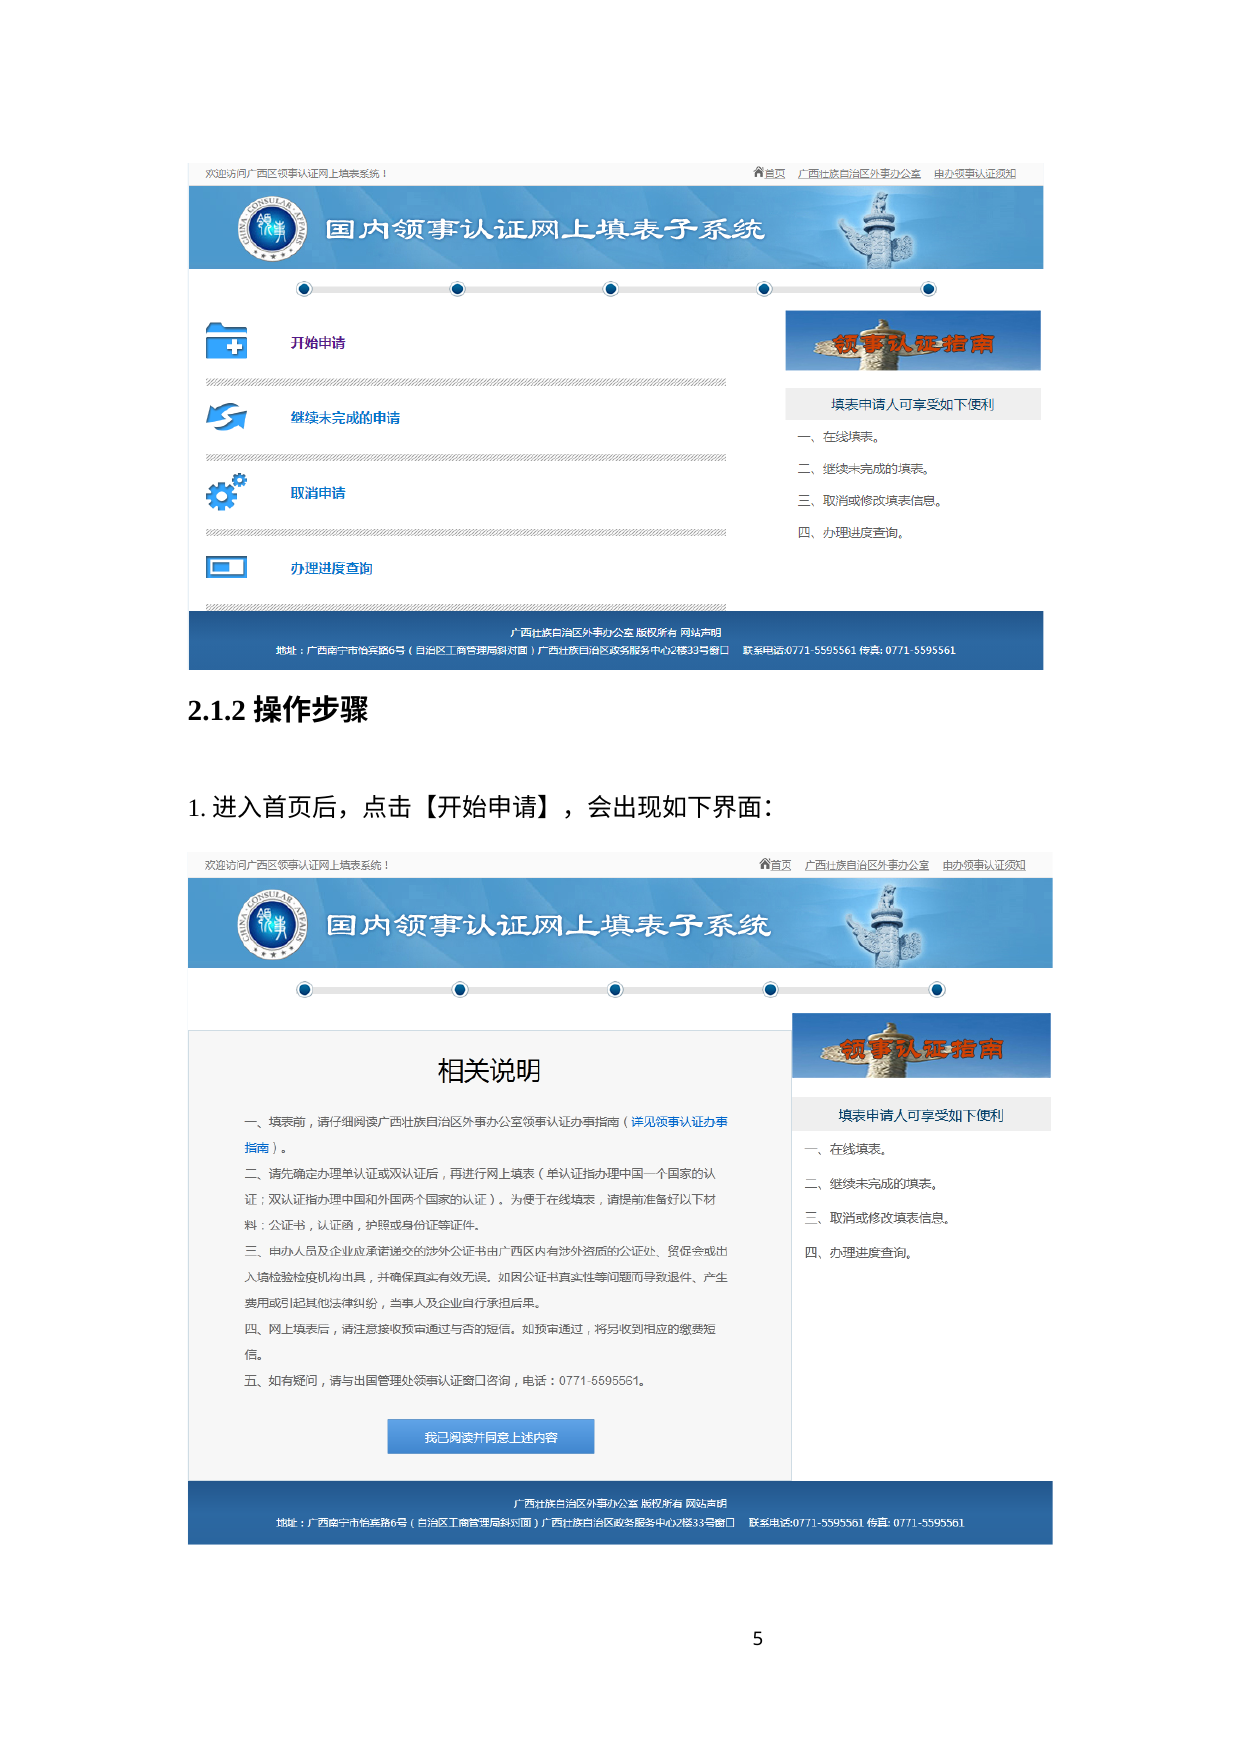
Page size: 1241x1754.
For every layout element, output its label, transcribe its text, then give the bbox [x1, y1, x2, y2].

text 1. 进入首页后，点击【开始申请】，会出现如下界面： [187, 772, 1053, 840]
picture [187, 852, 1053, 1545]
picture [187, 163, 1044, 670]
subtitle 2.1.2 操作步骤 [187, 673, 1053, 741]
